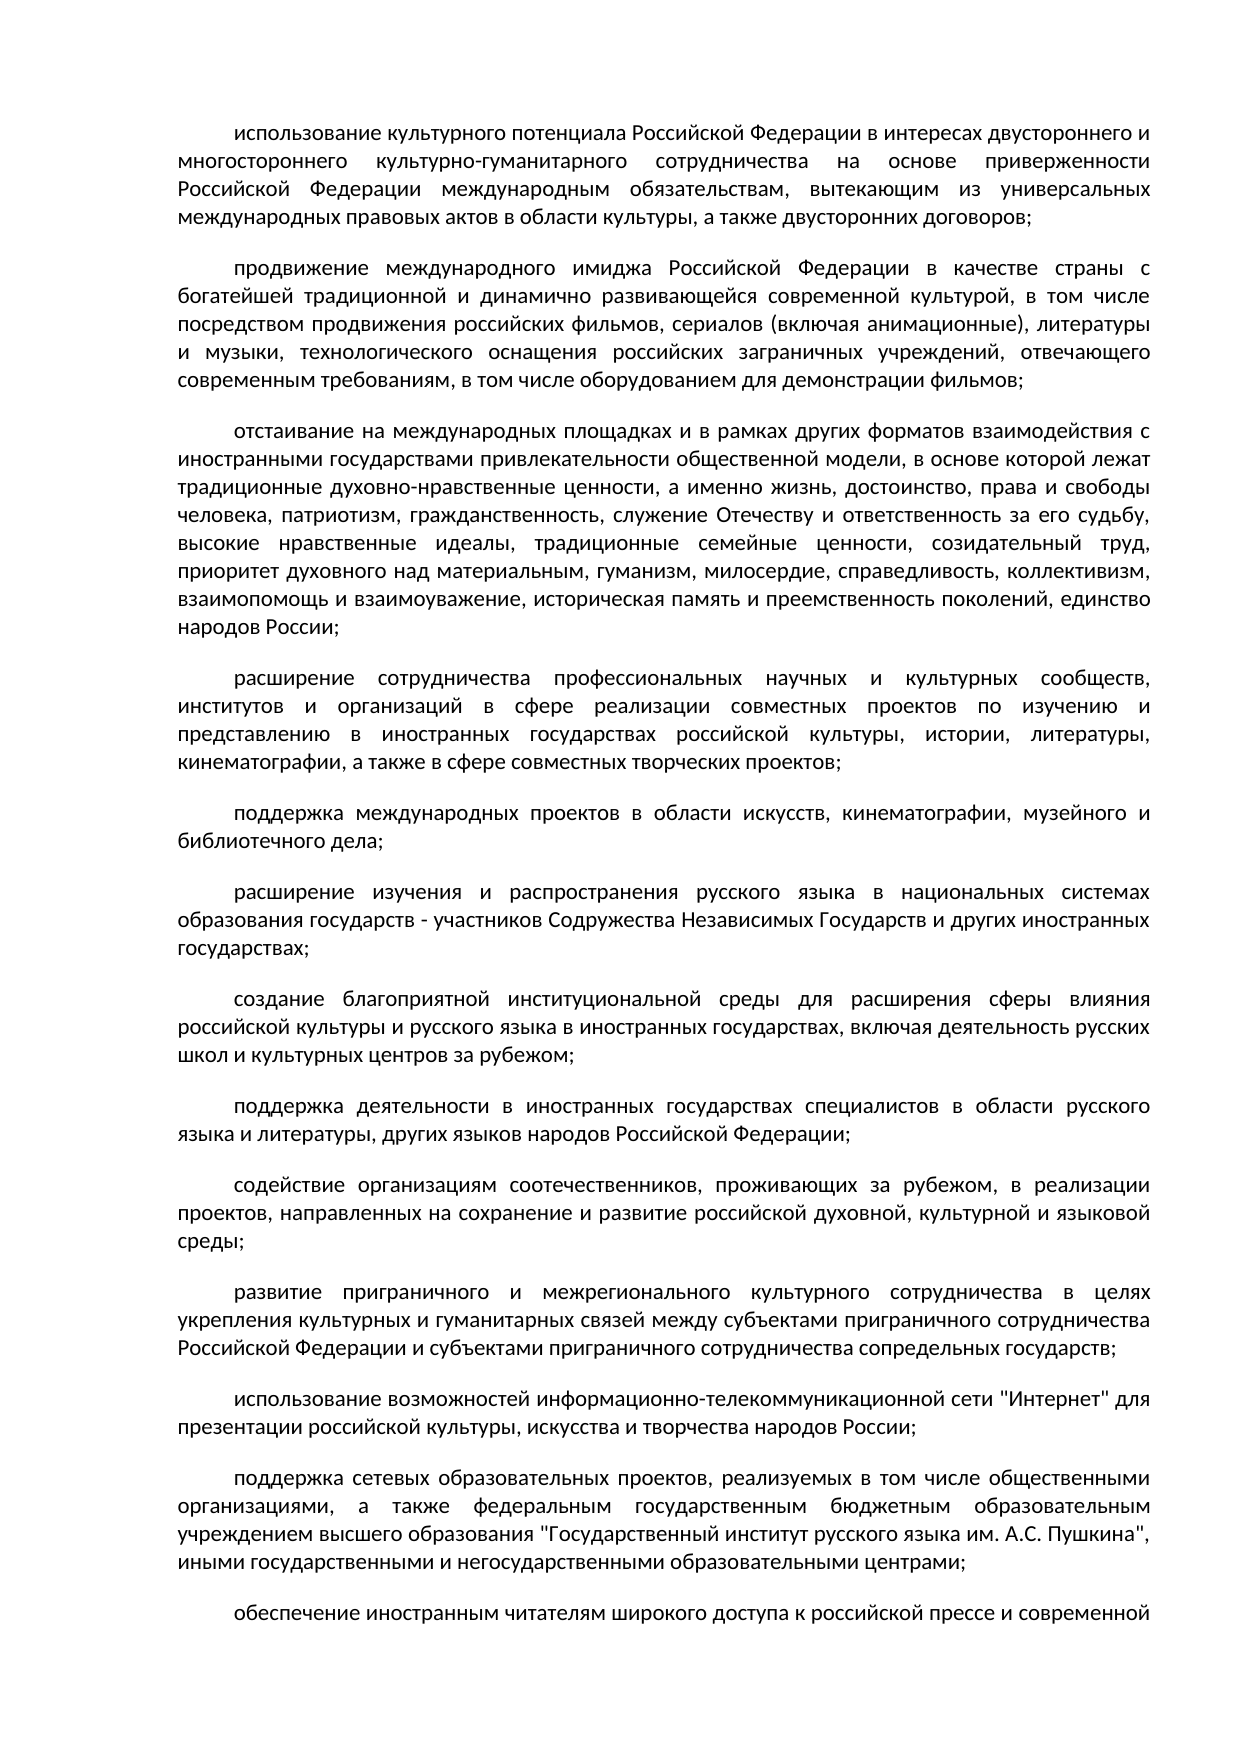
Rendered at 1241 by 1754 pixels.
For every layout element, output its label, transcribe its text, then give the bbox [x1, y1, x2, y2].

text создание благоприятной институциональной среды для расширения сферы влияния российской культуры и русского языка в иностранных государствах, включая деятельность русских школ и культурных центров за рубежом; [177, 984, 1152, 1068]
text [177, 1598, 1152, 1626]
text отстаивание на международных площадках и в рамках других форматов взаимодействия с иностранными государствами привлекательности общественной модели, в основе которой лежат традиционные духовно-нравственные ценности, а именно жизнь, достоинство, права и свободы человека, патриотизм, гражданственность, служение Отечеству и ответственность за его судьбу, высокие нравственные идеалы, традиционные семейные ценности, созидательный труд, приоритет духовного над материальным, гуманизм, милосердие, справедливость, коллективизм, взаимопомощь и взаимоуважение, историческая память и преемственность поколений, единство народов России; [177, 416, 1152, 640]
text продвижение международного имиджа Российской Федерации в качестве страны с богатейшей традиционной и динамично развивающейся современной культурой, в том числе посредством продвижения российских фильмов, сериалов (включая анимационные), литературы и музыки, технологического оснащения российских заграничных учреждений, отвечающего современным требованиям, в том числе оборудованием для демонстрации фильмов; [177, 253, 1152, 393]
text поддержка сетевых образовательных проектов, реализуемых в том числе общественными организациями, а также федеральным государственным бюджетным образовательным учреждением высшего образования "Государственный институт русского языка им. А.С. Пушкина", иными государственными и негосударственными образовательными центрами; [177, 1463, 1152, 1575]
text расширение сотрудничества профессиональных научных и культурных сообществ, институтов и организаций в сфере реализации совместных проектов по изучению и представлению в иностранных государствах российской культуры, истории, литературы, кинематографии, а также в сфере совместных творческих проектов; [177, 663, 1152, 775]
text поддержка деятельности в иностранных государствах специалистов в области русского языка и литературы, других языков народов Российской Федерации; [177, 1091, 1152, 1147]
text расширение изучения и распространения русского языка в национальных системах образования государств - участников Содружества Независимых Государств и других иностранных государствах; [177, 877, 1152, 961]
text использование возможностей информационно-телекоммуникационной сети "Интернет" для презентации российской культуры, искусства и творчества народов России; [177, 1384, 1152, 1440]
text использование культурного потенциала Российской Федерации в интересах двустороннего и многостороннего культурно-гуманитарного сотрудничества на основе приверженности Российской Федерации международным обязательствам, вытекающим из универсальных международных правовых актов в области культуры, а также двусторонних договоров; [177, 118, 1152, 230]
text поддержка международных проектов в области искусств, кинематографии, музейного и библиотечного дела; [177, 798, 1152, 854]
text развитие приграничного и межрегионального культурного сотрудничества в целях укрепления культурных и гуманитарных связей между субъектами приграничного сотрудничества Российской Федерации и субъектами приграничного сотрудничества сопредельных государств; [177, 1277, 1152, 1361]
text содействие организациям соотечественников, проживающих за рубежом, в реализации проектов, направленных на сохранение и развитие российской духовной, культурной и языковой среды; [177, 1170, 1152, 1254]
